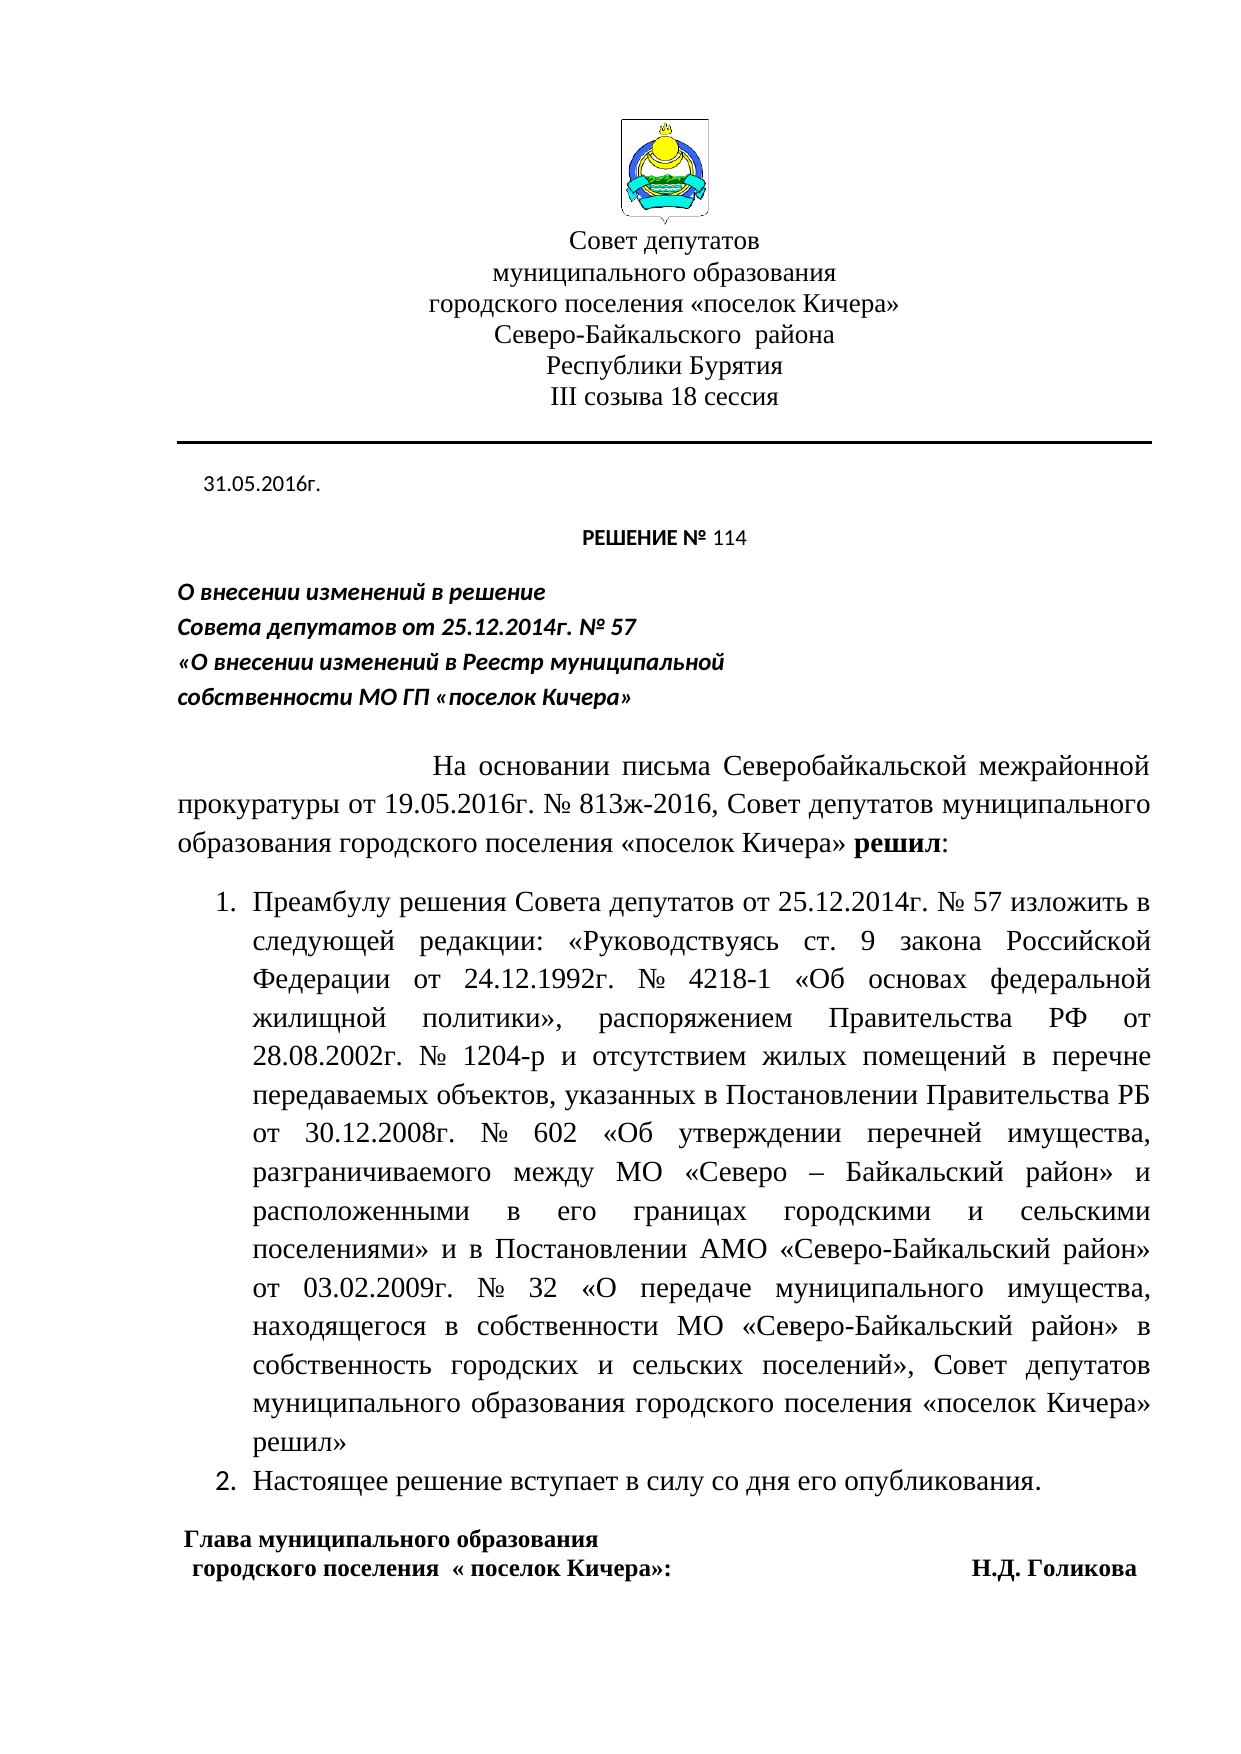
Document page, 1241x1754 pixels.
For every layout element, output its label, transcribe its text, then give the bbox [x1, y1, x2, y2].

list Преамбулу решения Совета депутатов от 25.12.2014г. № 57 изложить в следующей редакции: «Руководствуясь ст. 9 закона Российской Федерации от 24.12.1992г. № 4218-1 «Об основах федеральной жилищной политики», распоряжением Правительства РФ от 28.08.2002г. № 1204-р и отсутствием жилых помещений в перечне передаваемых объектов, указанных в Постановлении Правительства РБ от 30.12.2008г. № 602 «Об утверждении перечней имущества, разграничиваемого между МО «Северо – Байкальский район» и расположенными в его границах городскими и сельскими поселениями» и в Постановлении АМО «Северо-Байкальский район» от 03.02.2009г. № 32 «О передаче муниципального имущества, находящегося в собственности МО «Северо-Байкальский район» в собственность городских и сельских поселений», Совет депутатов муниципального образования городского поселения «поселок Кичера» решил» [215, 884, 1152, 1457]
subtitle городского поселения «поселок Кичера» [177, 287, 1152, 318]
subtitle Совет депутатов [177, 224, 1152, 256]
subtitle Республики Бурятия [177, 349, 1152, 380]
subtitle Северо-Байкальского района [177, 318, 1152, 349]
text собственности МО ГП «поселок Кичера» [177, 681, 1152, 711]
text О внесении изменений в решение [177, 576, 1152, 606]
subtitle Глава муниципального образования [177, 1524, 1152, 1553]
subtitle городского поселения « поселок Кичера»: Н.Д. Голикова [177, 1553, 1152, 1582]
text РЕШЕНИЕ № 114 [177, 523, 1152, 551]
subtitle муниципального образования [177, 256, 1152, 287]
text Совета депутатов от 25.12.2014г. № 57 [177, 611, 1152, 641]
subtitle III созыва 18 сессия [177, 380, 1152, 411]
text На основании письма Северобайкальской межрайонной прокуратуры от 19.05.2016г. № 813ж-2016, Совет депутатов муниципального образования городского поселения «поселок Кичера» решил: [177, 748, 1152, 858]
text 31.05.2016г. [177, 469, 1152, 498]
list Настоящее решение вступает в силу со дня его опубликования. [215, 1462, 1152, 1498]
text «О внесении изменений в Реестр муниципальной [177, 646, 1152, 676]
